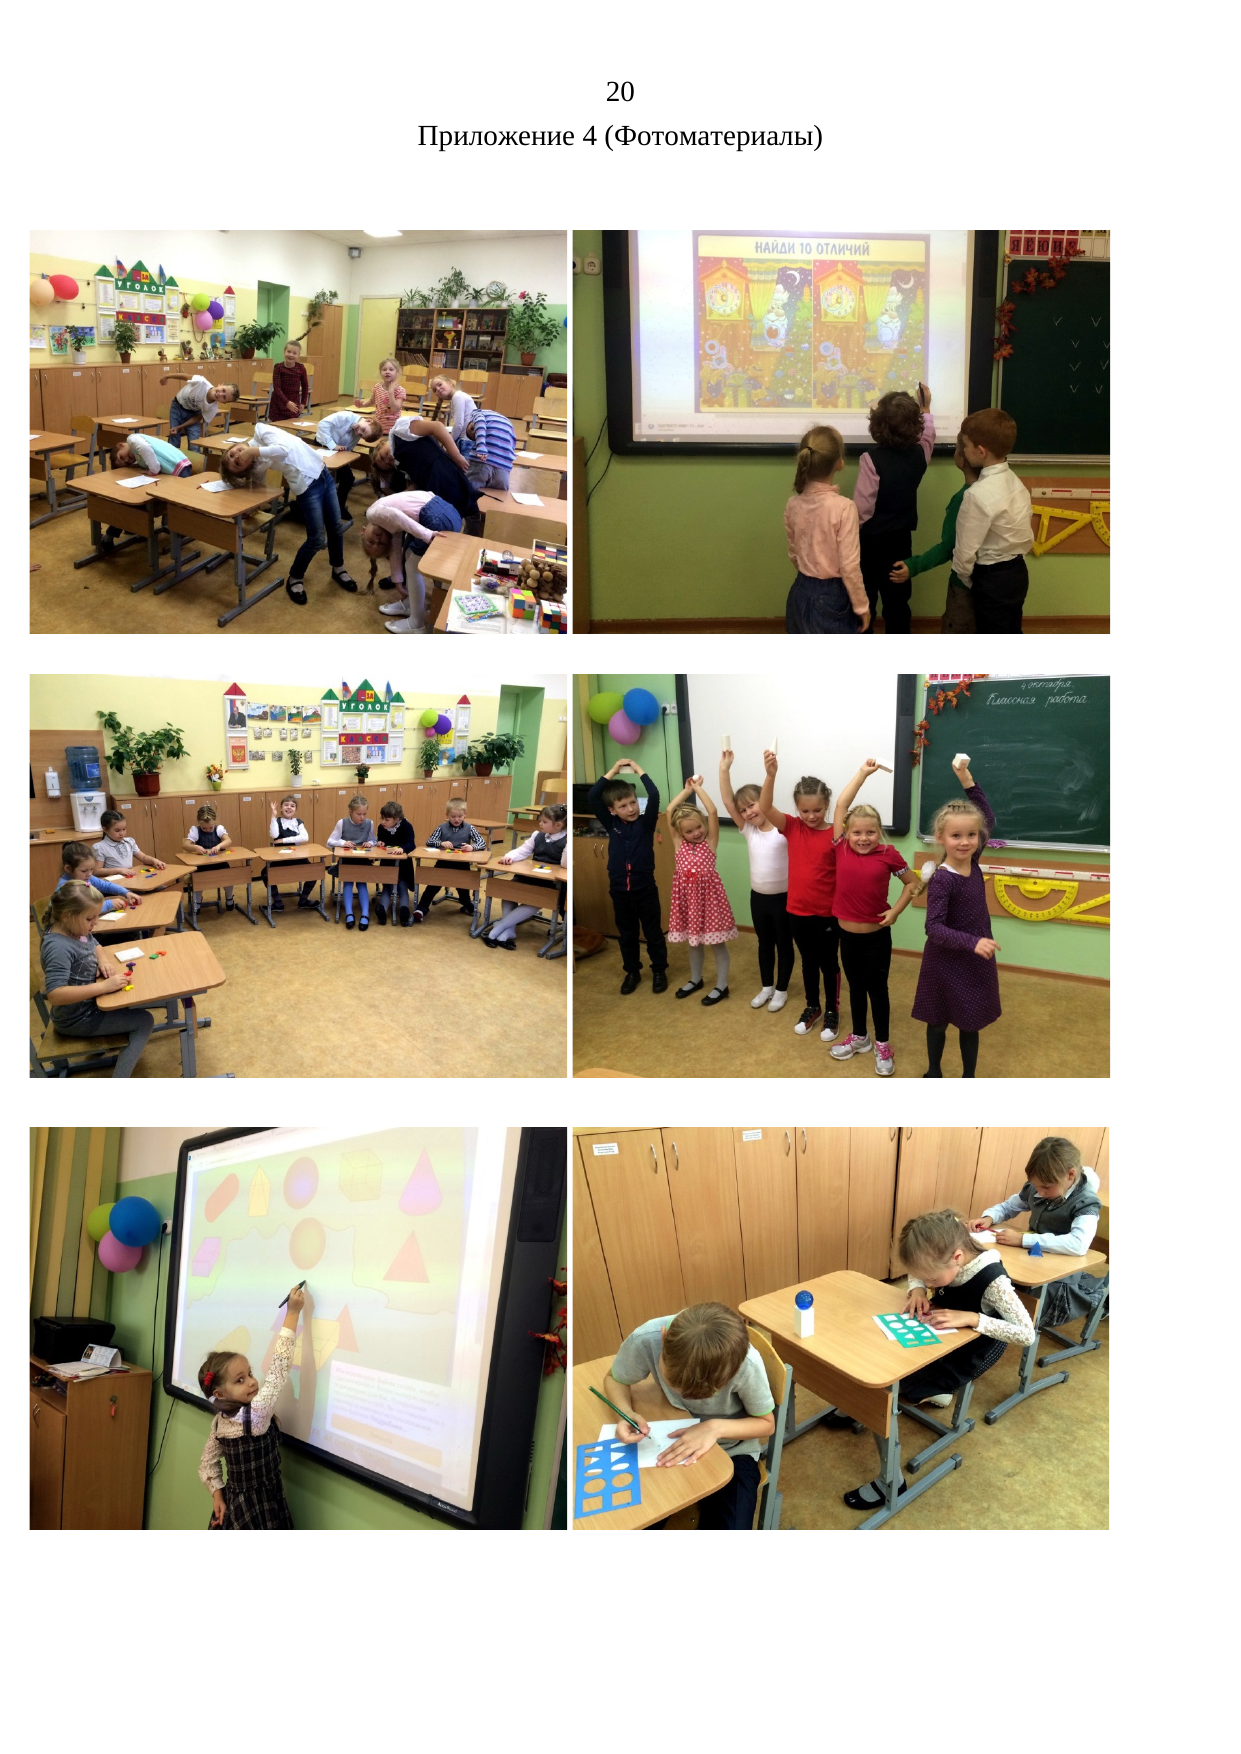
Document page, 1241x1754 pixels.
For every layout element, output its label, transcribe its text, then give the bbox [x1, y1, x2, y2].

picture [572, 230, 1110, 634]
text Приложение 4 (Фотоматериалы) [89, 118, 1152, 152]
picture [572, 674, 1110, 1078]
picture [29, 1127, 568, 1530]
picture [29, 230, 568, 634]
picture [572, 1127, 1110, 1530]
picture [29, 674, 568, 1078]
